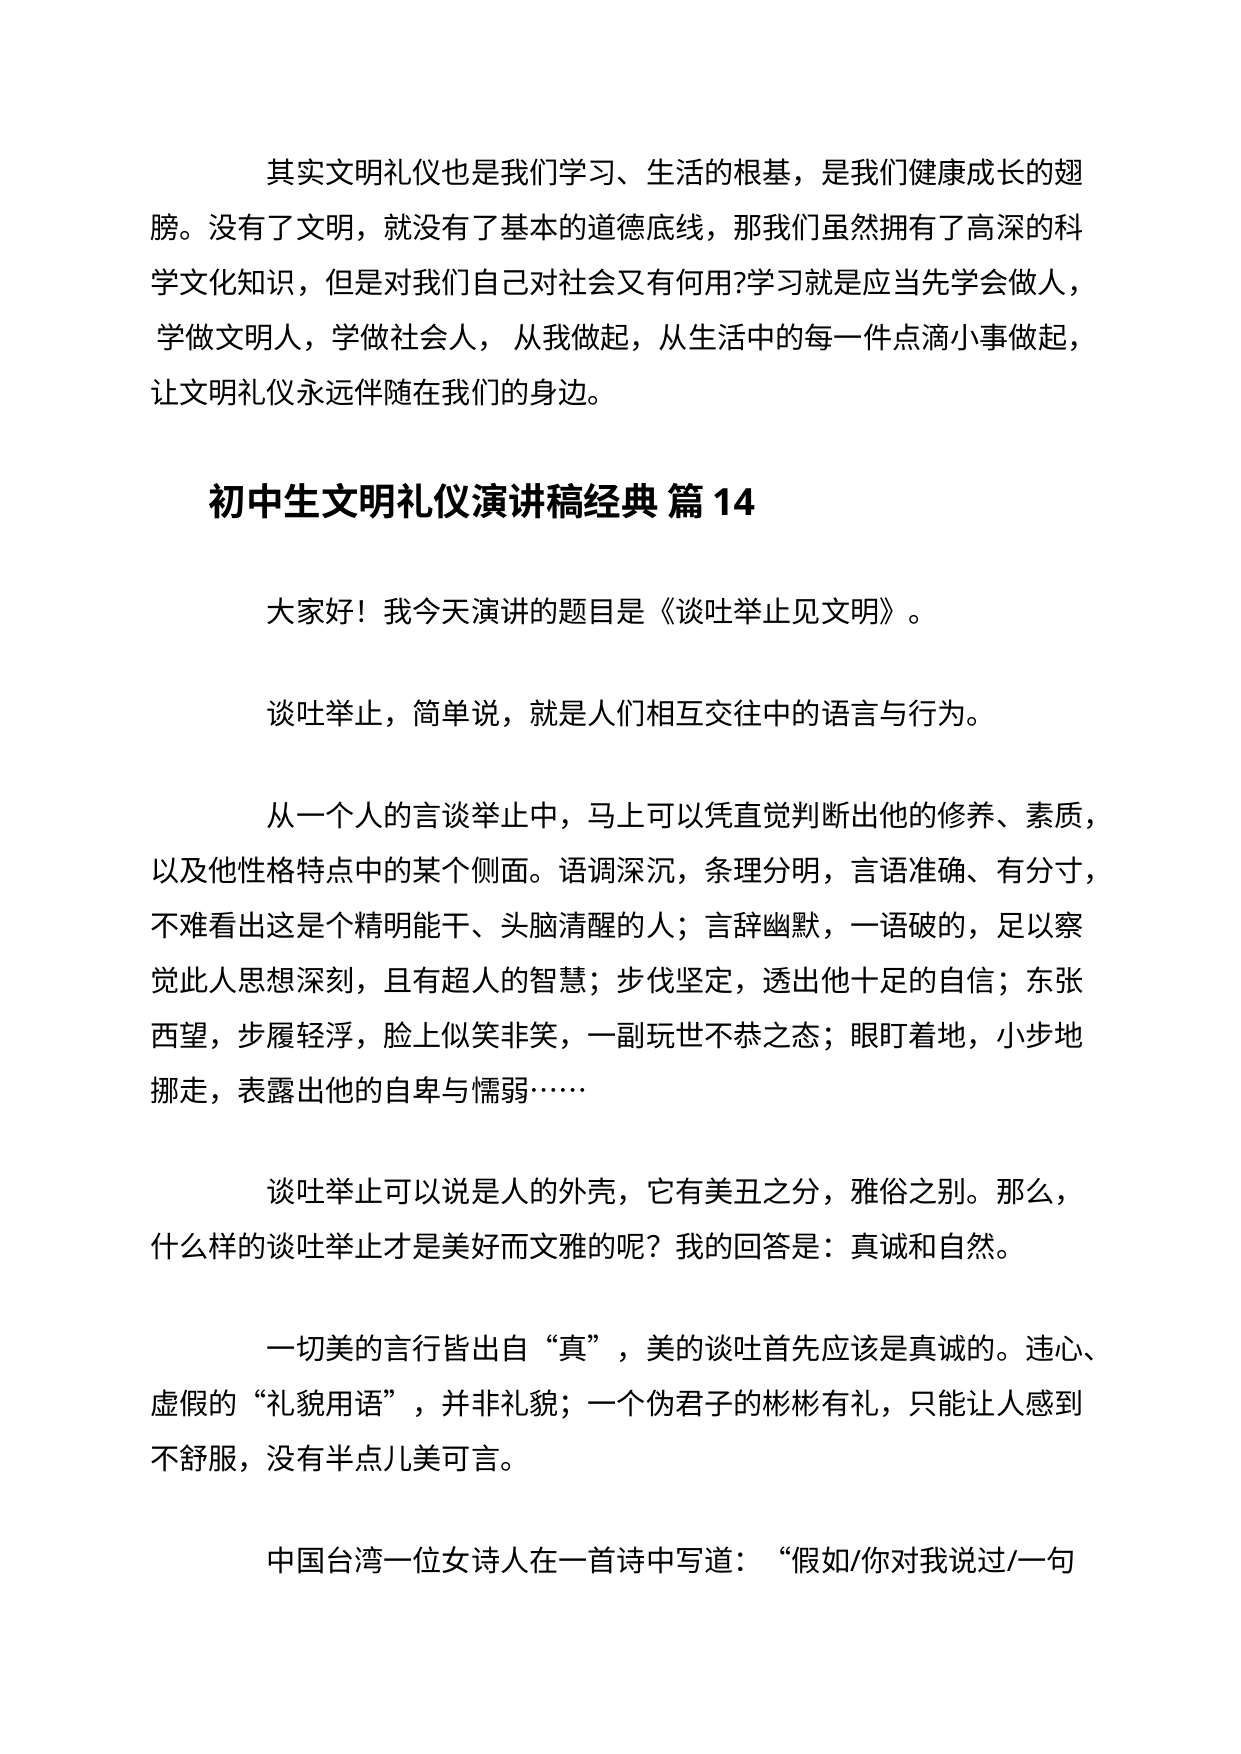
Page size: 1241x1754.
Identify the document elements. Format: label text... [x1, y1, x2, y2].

text 从一个人的言谈举止中，马上可以凭直觉判断出他的修养、素质，以及他性格特点中的某个侧面。语调深沉，条理分明，言语准确、有分寸，不难看出这是个精明能干、头脑清醒的人；言辞幽默，一语破的，足以察觉此人思想深刻，且有超人的智慧；步伐坚定，透出他十足的自信；东张西望，步履轻浮，脸上似笑非笑，一副玩世不恭之态；眼盯着地，小步地挪走，表露出他的自卑与懦弱…… [150, 793, 1090, 1109]
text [150, 1537, 1090, 1579]
text 大家好！我今天演讲的题目是《谈吐举止见文明》。 [150, 589, 1090, 631]
text 其实文明礼仪也是我们学习、生活的根基，是我们健康成长的翅膀。没有了文明，就没有了基本的道德底线，那我们虽然拥有了高深的科学文化知识，但是对我们自己对社会又有何用?学习就是应当先学会做人， 学做文明人，学做社会人， 从我做起，从生活中的每一件点滴小事做起，让文明礼仪永远伴随在我们的身边。 [150, 150, 1090, 412]
text 初中生文明礼仪演讲稿经典 篇14 [150, 471, 1090, 526]
text 一切美的言行皆出自“真”，美的谈吐首先应该是真诚的。违心、虚假的“礼貌用语”，并非礼貌；一个伪君子的彬彬有礼，只能让人感到不舒服，没有半点儿美可言。 [150, 1326, 1090, 1478]
text 谈吐举止可以说是人的外壳，它有美丑之分，雅俗之别。那么，什么样的谈吐举止才是美好而文雅的呢？我的回答是：真诚和自然。 [150, 1169, 1090, 1266]
text 谈吐举止，简单说，就是人们相互交往中的语言与行为。 [150, 691, 1090, 733]
